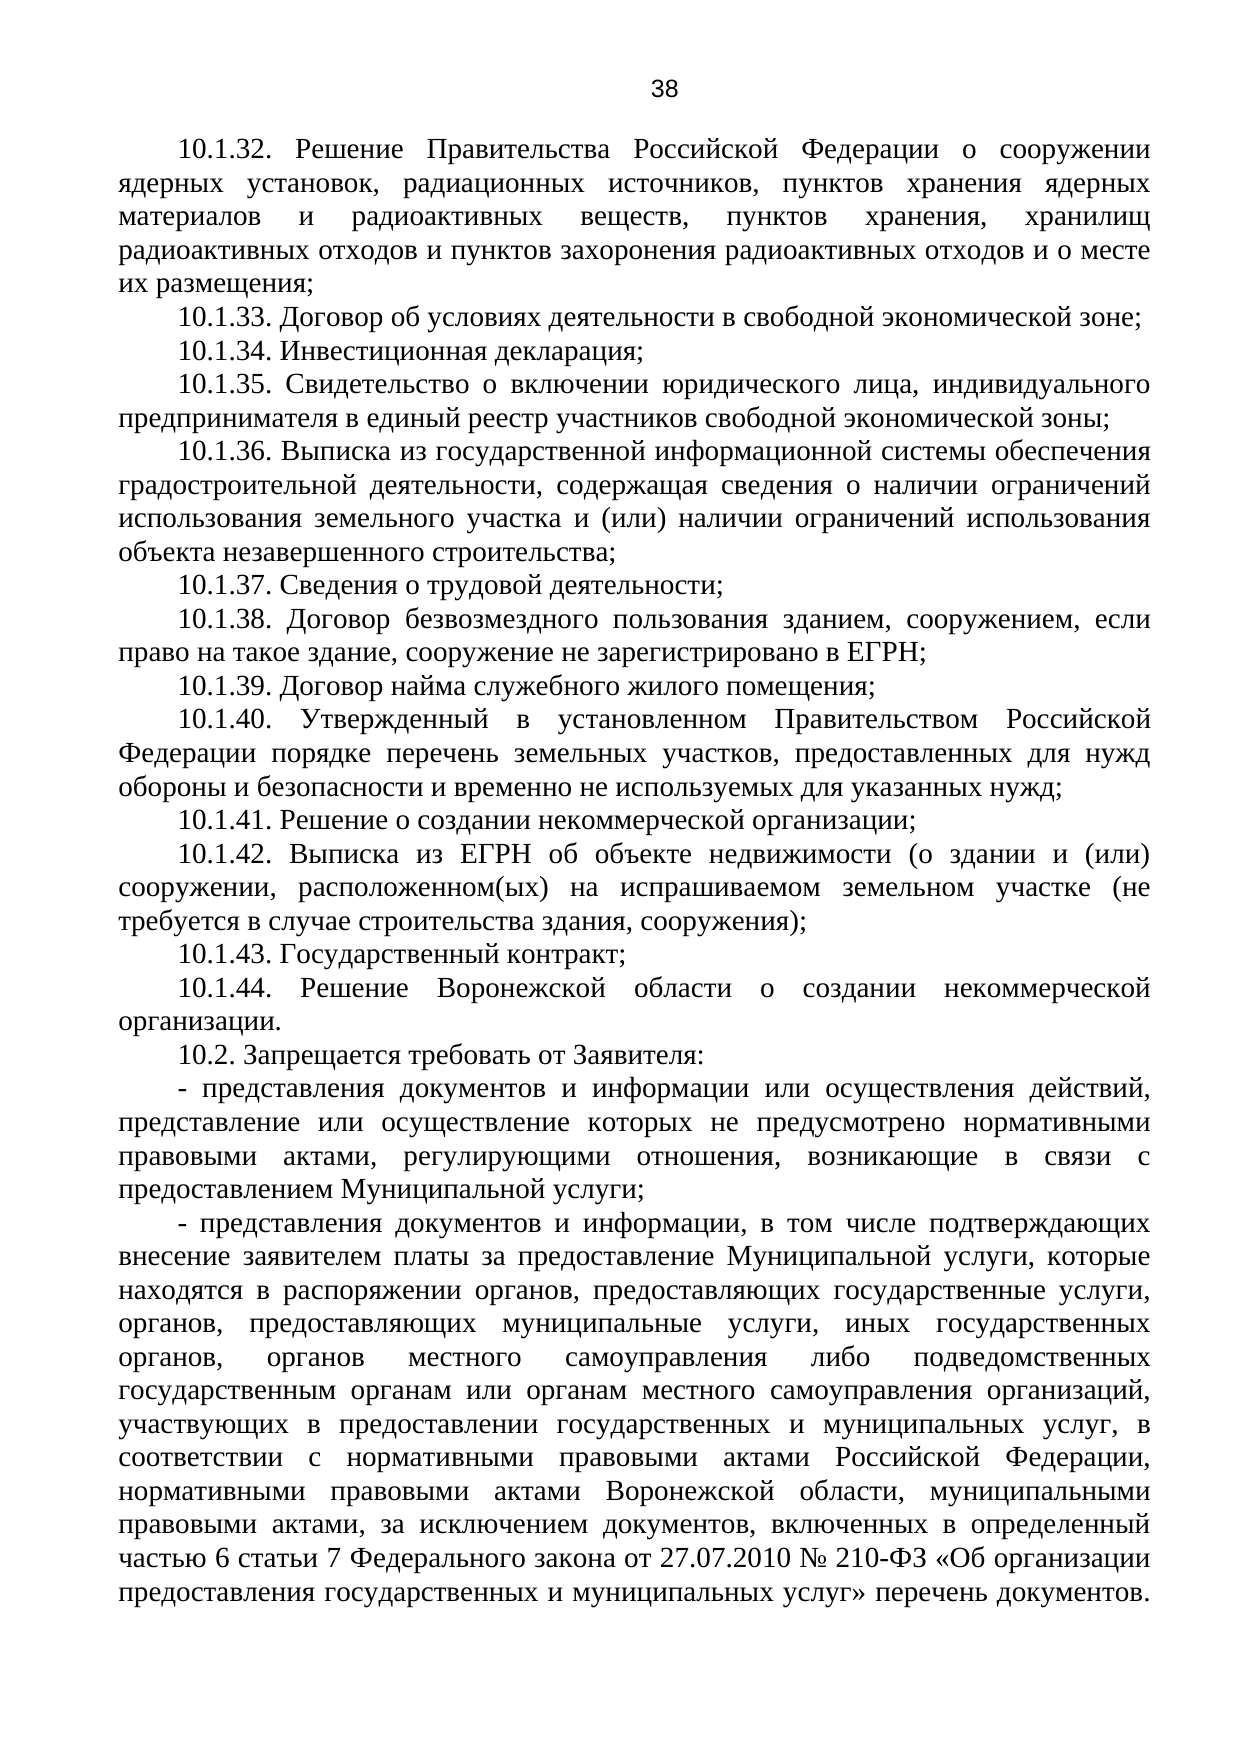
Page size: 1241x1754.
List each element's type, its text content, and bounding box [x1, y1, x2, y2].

text 10.1.43. Государственный контракт; [118, 936, 1152, 970]
text 10.1.40. Утвержденный в установленном Правительством Российской Федерации порядке перечень земельных участков, предоставленных для нужд обороны и безопасности и временно не используемых для указанных нужд; [118, 702, 1152, 802]
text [118, 1205, 1152, 1607]
text 10.1.41. Решение о создании некоммерческой организации; [118, 802, 1152, 836]
text 10.1.42. Выписка из ЕГРН об объекте недвижимости (о здании и (или) сооружении, расположенном(ых) на испрашиваемом земельном участке (не требуется в случае строительства здания, сооружения); [118, 836, 1152, 936]
text 10.1.37. Сведения о трудовой деятельности; [118, 567, 1152, 601]
text 10.1.34. Инвестиционная декларация; [118, 333, 1152, 366]
text 10.1.38. Договор безвозмездного пользования зданием, сооружением, если право на такое здание, сооружение не зарегистрировано в ЕГРН; [118, 601, 1152, 668]
text - представления документов и информации или осуществления действий, представление или осуществление которых не предусмотрено нормативными правовыми актами, регулирующими отношения, возникающие в связи с предоставлением Муниципальной услуги; [118, 1071, 1152, 1205]
text 10.1.36. Выписка из государственной информационной системы обеспечения градостроительной деятельности, содержащая сведения о наличии ограничений использования земельного участка и (или) наличии ограничений использования объекта незавершенного строительства; [118, 433, 1152, 567]
text 10.1.35. Свидетельство о включении юридического лица, индивидуального предпринимателя в единый реестр участников свободной экономической зоны; [118, 366, 1152, 433]
text 10.1.39. Договор найма служебного жилого помещения; [118, 668, 1152, 702]
text 10.1.32. Решение Правительства Российской Федерации о сооружении ядерных установок, радиационных источников, пунктов хранения ядерных материалов и радиоактивных веществ, пунктов хранения, хранилищ радиоактивных отходов и пунктов захоронения радиоактивных отходов и о месте их размещения; [118, 131, 1152, 299]
text 10.1.33. Договор об условиях деятельности в свободной экономической зоне; [118, 299, 1152, 333]
text 10.1.44. Решение Воронежской области о создании некоммерческой организации. [118, 970, 1152, 1037]
list 10.2. Запрещается требовать от Заявителя: [118, 1037, 1152, 1071]
